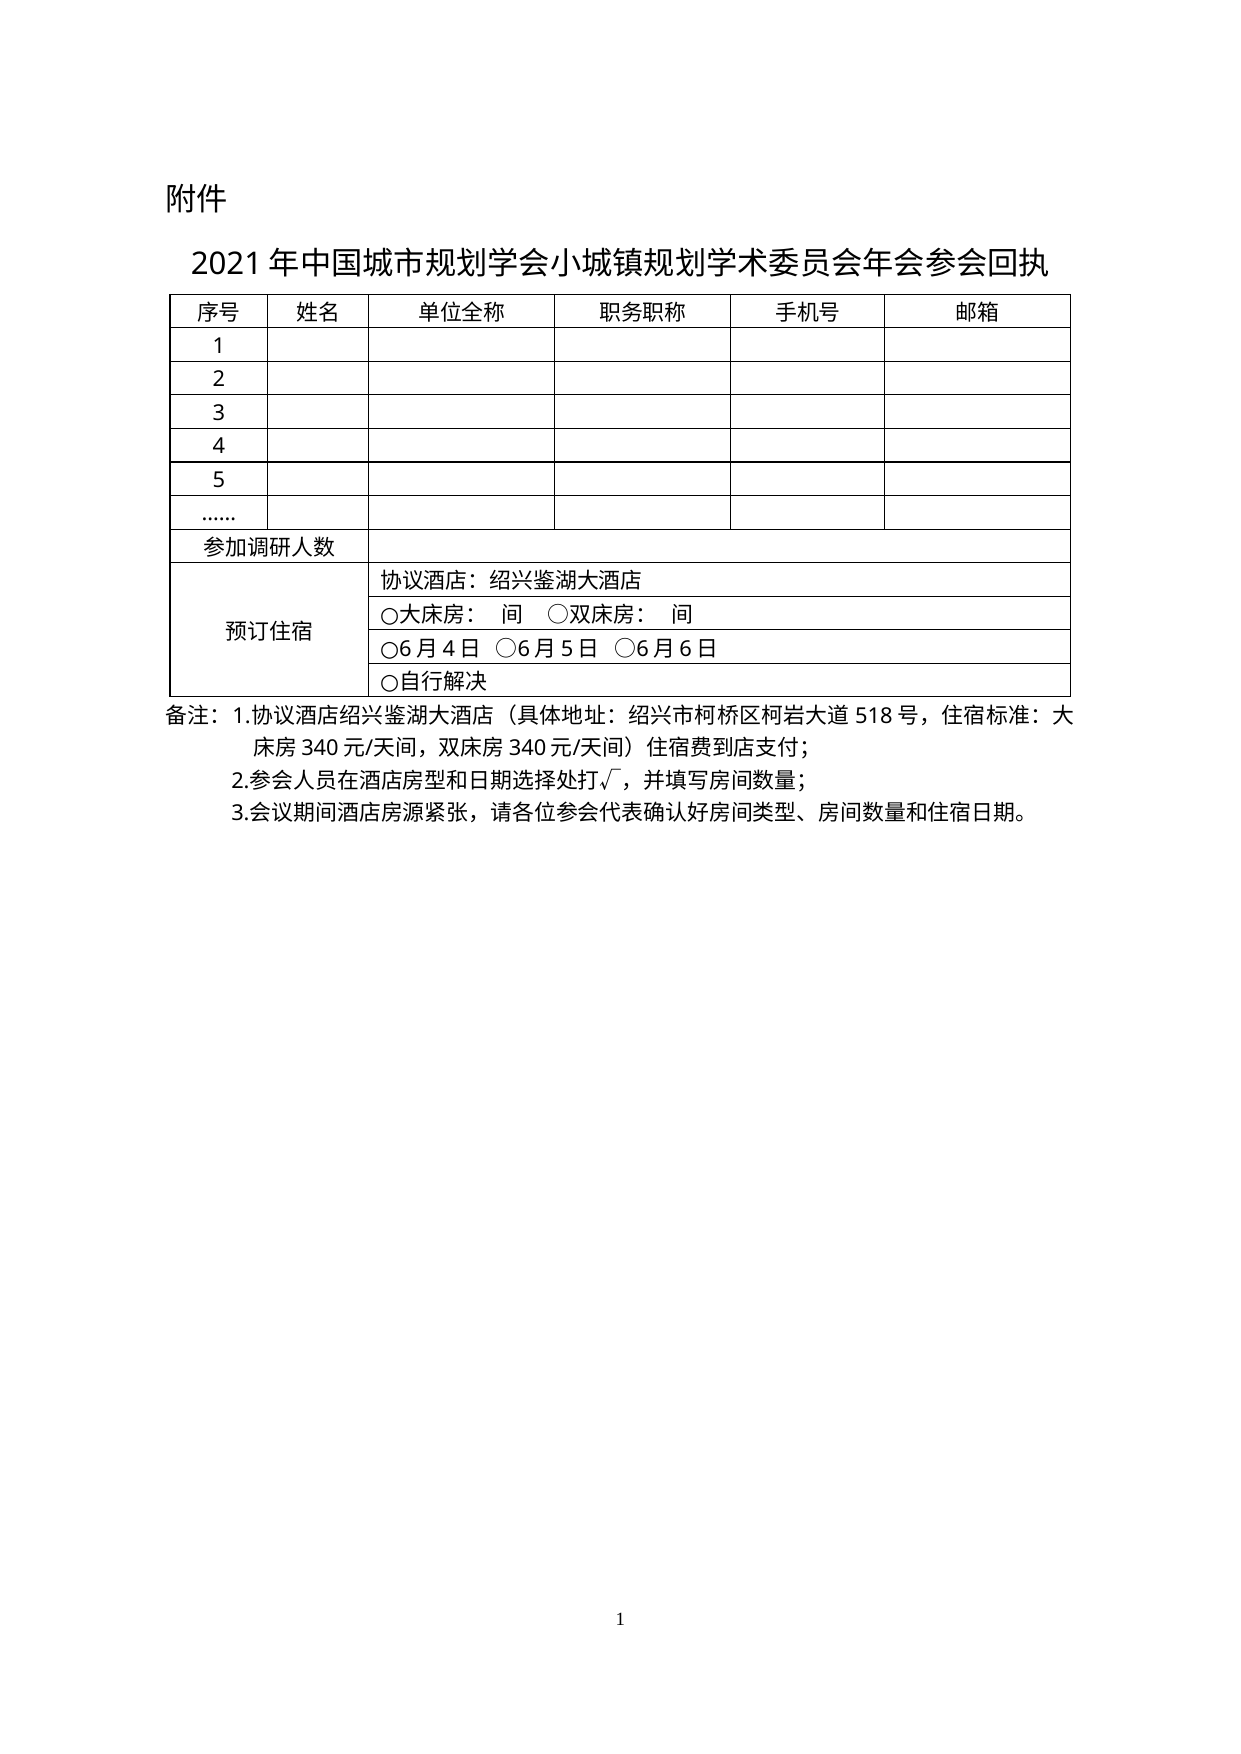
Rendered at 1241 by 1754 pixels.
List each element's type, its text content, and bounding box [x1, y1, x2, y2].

table_cell [555, 429, 730, 461]
table_header 姓名 [268, 295, 368, 327]
table_cell 协议酒店：绍兴鉴湖大酒店 [369, 563, 1070, 596]
table_cell [555, 496, 730, 528]
table_cell [369, 429, 554, 461]
text 3.会议期间酒店房源紧张，请各位参会代表确认好房间类型、房间数量和住宿日期。 [165, 795, 1075, 827]
table_header 职务职称 [555, 295, 730, 327]
table_header 邮箱 [885, 295, 1070, 327]
table_cell [369, 463, 554, 495]
table_cell [369, 496, 554, 528]
table_cell …… [171, 496, 267, 528]
table_header 单位全称 [369, 295, 554, 327]
table_cell ○大床房： 间 ○双床房： 间 [369, 597, 1070, 629]
table_cell ○6月4日 ○6月5日 ○6月6日 [369, 630, 1070, 663]
text 附件 [165, 164, 1075, 229]
table_cell ○自行解决 [369, 664, 1070, 696]
table_cell 参加调研人数 [171, 530, 368, 562]
table_cell [369, 328, 554, 361]
table_cell [268, 496, 368, 528]
text 备注：1.协议酒店绍兴鉴湖大酒店（具体地址：绍兴市柯桥区柯岩大道518号，住宿标准：大床房340元/天间，双床房340元/天间）住宿费到店支付； [165, 697, 1075, 762]
table_cell [555, 395, 730, 428]
table_cell [268, 463, 368, 495]
table_cell 5 [171, 463, 267, 495]
text 2021年中国城市规划学会小城镇规划学术委员会年会参会回执 [165, 229, 1075, 294]
table_cell 4 [171, 429, 267, 461]
table_cell [731, 496, 884, 528]
table_cell [885, 328, 1070, 361]
table_cell [369, 362, 554, 394]
table_cell 3 [171, 395, 267, 428]
text 2.参会人员在酒店房型和日期选择处打√，并填写房间数量； [165, 762, 1075, 795]
table_cell [731, 328, 884, 361]
table_cell 预订住宿 [171, 563, 368, 696]
table_cell [885, 429, 1070, 461]
table_cell [268, 429, 368, 461]
table_cell [369, 395, 554, 428]
table_cell [268, 328, 368, 361]
table_cell [268, 362, 368, 394]
table_cell [885, 463, 1070, 495]
table_cell [555, 463, 730, 495]
table_cell [731, 429, 884, 461]
table_cell [268, 395, 368, 428]
table_header 手机号 [731, 295, 884, 327]
table_cell [731, 463, 884, 495]
table_cell 2 [171, 362, 267, 394]
table_cell [731, 362, 884, 394]
table_cell [731, 395, 884, 428]
table_cell [885, 496, 1070, 528]
table_cell [369, 530, 1070, 562]
table_cell [555, 362, 730, 394]
table_cell [885, 395, 1070, 428]
table_header 序号 [171, 295, 267, 327]
table_cell [555, 328, 730, 361]
table_cell [885, 362, 1070, 394]
table_cell 1 [171, 328, 267, 361]
